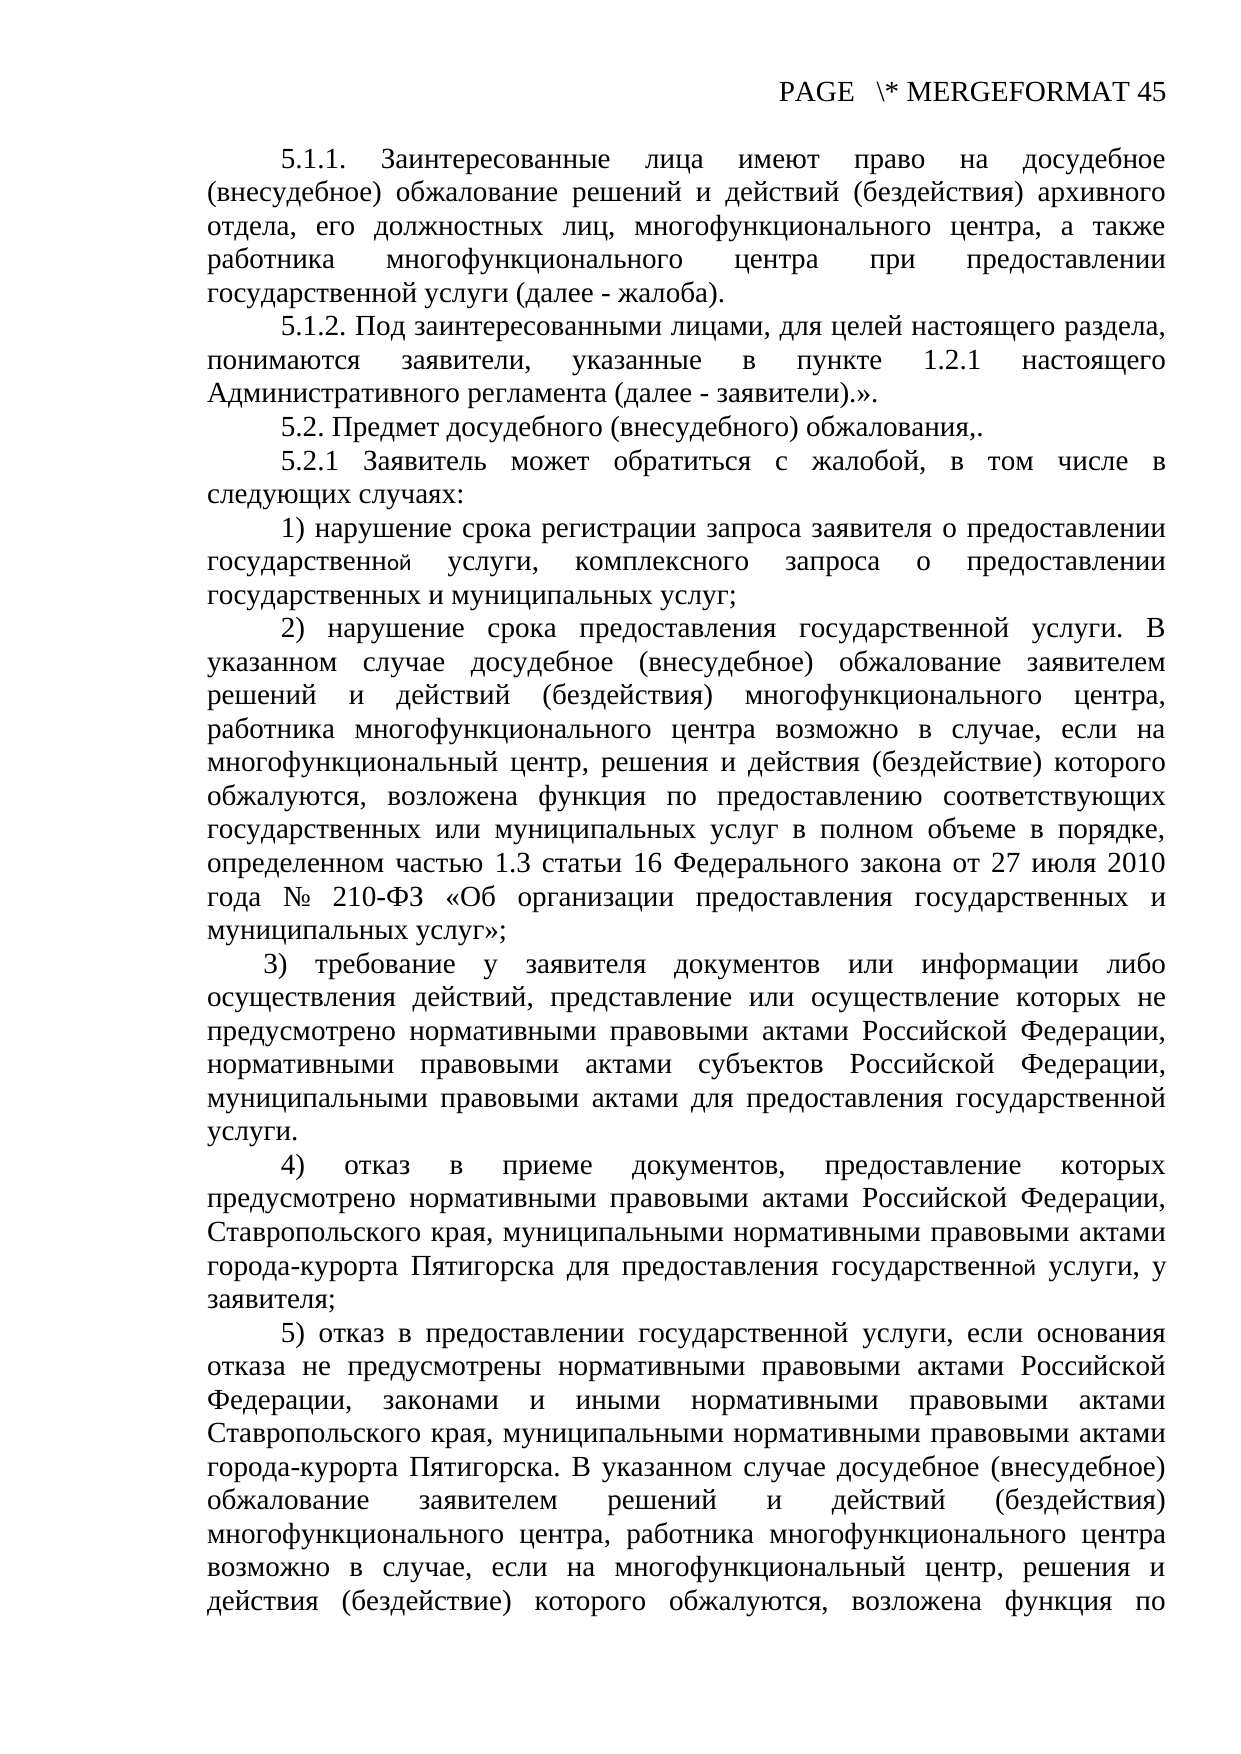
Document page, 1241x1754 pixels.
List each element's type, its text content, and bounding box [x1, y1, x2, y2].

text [207, 1315, 1167, 1617]
text 1) нарушение срока регистрации запроса заявителя о предоставлении государственной услуги, комплексного запроса о предоставлении государственных и муниципальных услуг; [207, 510, 1167, 610]
text 4) отказ в приеме документов, предоставление которых предусмотрено нормативными правовыми актами Российской Федерации, Ставропольского края, муниципальными нормативными правовыми актами города-курорта Пятигорска для предоставления государственной услуги, у заявителя; [207, 1147, 1167, 1315]
text 3) требование у заявителя документов или информации либо осуществления действий, представление или осуществление которых не предусмотрено нормативными правовыми актами Российской Федерации, нормативными правовыми актами субъектов Российской Федерации, муниципальными правовыми актами для предоставления государственной услуги. [207, 946, 1167, 1147]
text 5.1.2. Под заинтересованными лицами, для целей настоящего раздела, понимаются заявители, указанные в пункте 1.2.1 настоящего Административного регламента (далее - заявители).». [207, 308, 1167, 409]
text 5.1.1. Заинтересованные лица имеют право на досудебное (внесудебное) обжалование решений и действий (бездействия) архивного отдела, его должностных лиц, многофункционального центра, а также работника многофункционального центра при предоставлении государственной услуги (далее - жалоба). [207, 141, 1167, 308]
text 2) нарушение срока предоставления государственной услуги. В указанном случае досудебное (внесудебное) обжалование заявителем решений и действий (бездействия) многофункционального центра, работника многофункционального центра возможно в случае, если на многофункциональный центр, решения и действия (бездействие) которого обжалуются, возложена функция по предоставлению соответствующих государственных или муниципальных услуг в полном объеме в порядке, определенном частью 1.3 статьи 16 Федерального закона от 27 июля 2010 года № 210-ФЗ «Об организации предоставления государственных и муниципальных услуг»; [207, 610, 1167, 946]
text 5.2. Предмет досудебного (внесудебного) обжалования,. [207, 409, 1167, 443]
text 5.2.1 Заявитель может обратиться с жалобой, в том числе в следующих случаях: [207, 443, 1167, 510]
